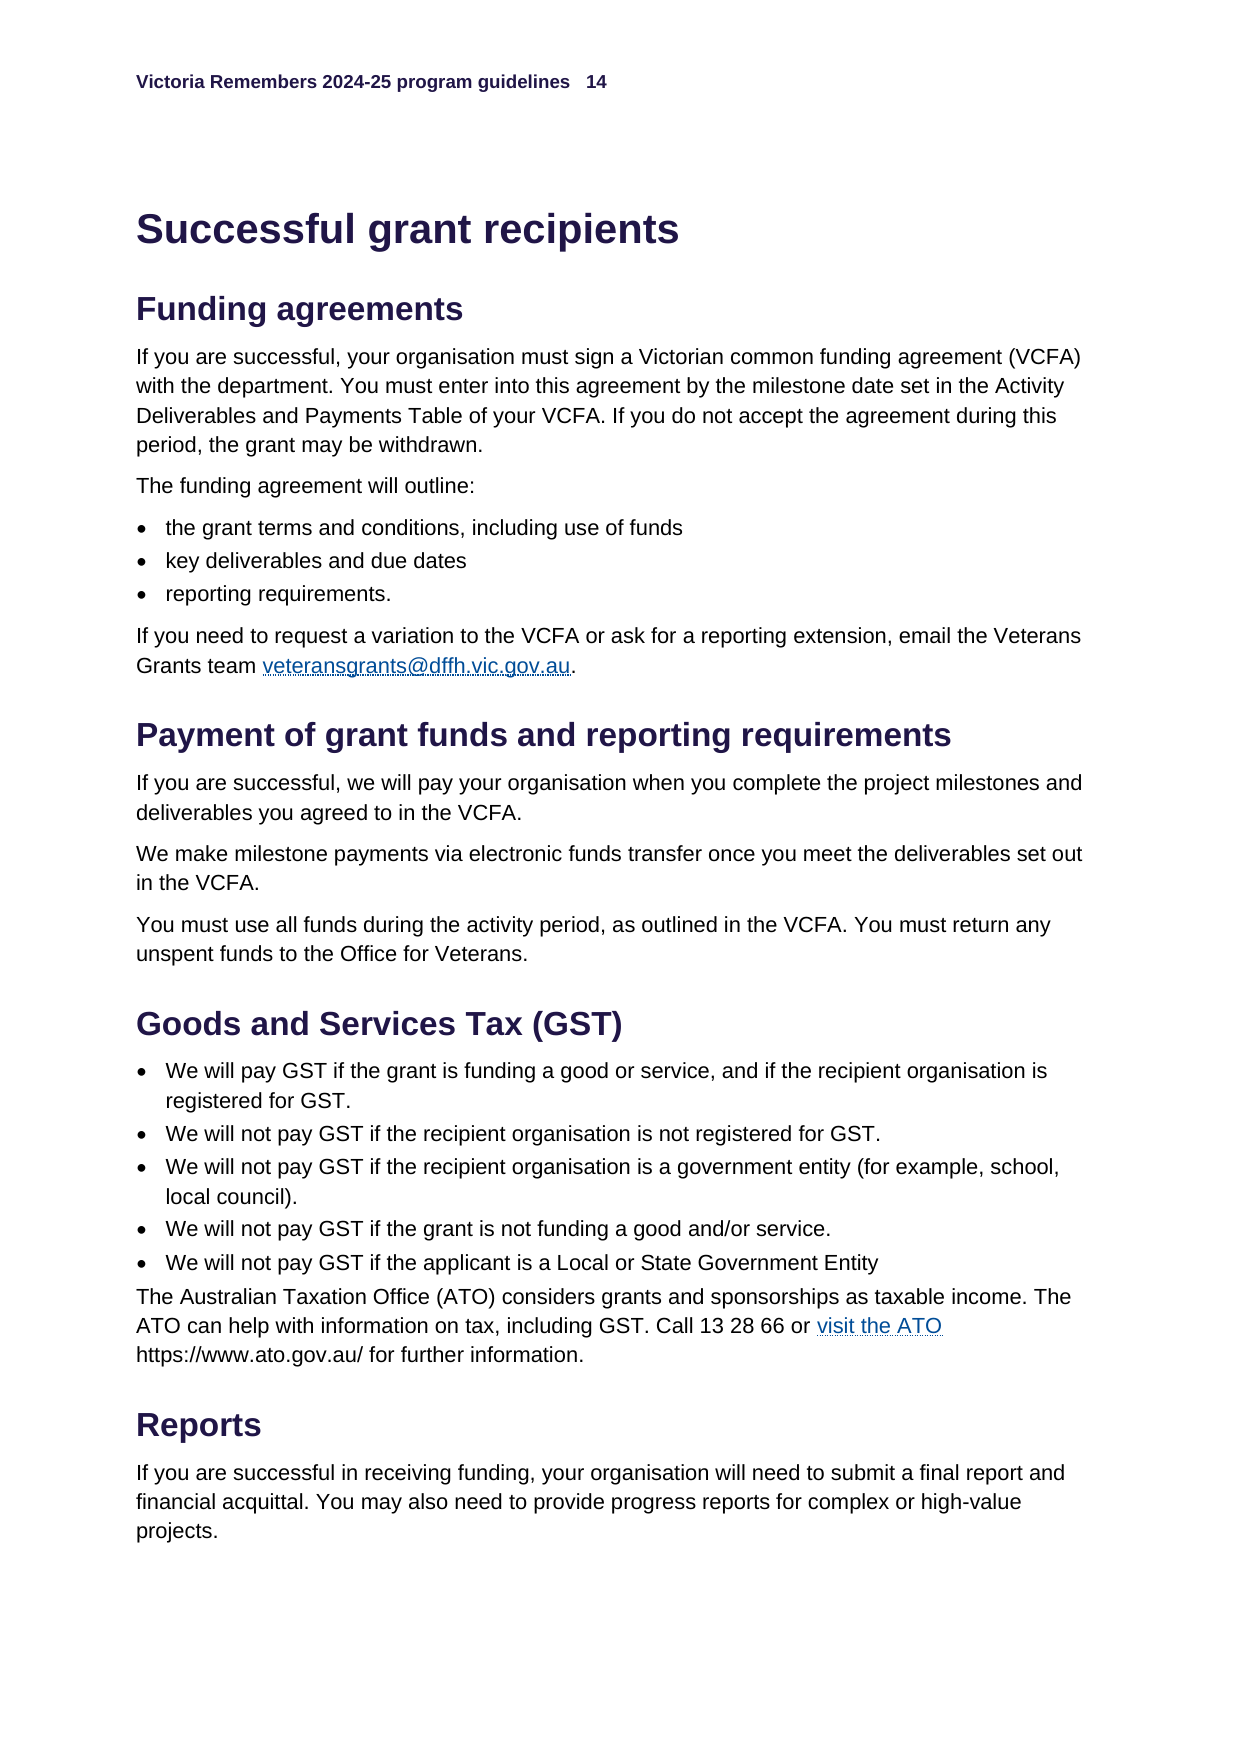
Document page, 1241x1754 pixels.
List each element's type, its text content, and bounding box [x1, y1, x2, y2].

text We will not pay GST if the recipient organisation is a government entity (for example, school, local council). [136, 1151, 1104, 1209]
text If you are successful in receiving funding, your organisation will need to submit a final report and financial acquittal. You may also need to provide progress reports for complex or high-value projects. [136, 1456, 1104, 1543]
text If you are successful, your organisation must sign a Victorian common funding agreement (VCFA) with the department. You must enter into this agreement by the milestone date set in the Activity Deliverables and Payments Table of your VCFA. If you do not accept the agreement during this period, the grant may be withdrawn. [136, 340, 1104, 457]
text The funding agreement will outline: [136, 469, 1104, 499]
text We will not pay GST if the grant is not funding a good and/or service. [136, 1213, 1104, 1242]
subtitle Goods and Services Tax (GST) [136, 1004, 1104, 1042]
subtitle Payment of grant funds and reporting requirements [136, 715, 1104, 754]
text The Australian Taxation Office (ATO) considers grants and sponsorships as taxable income. The ATO can help with information on tax, including GST. Call 13 28 66 or visit the ATO https://www.ato.gov.au/ for further information. [136, 1280, 1104, 1367]
text You must use all funds during the activity period, as outlined in the VCFA. You must return any unspent funds to the Office for Veterans. [136, 908, 1104, 966]
text key deliverables and due dates [136, 544, 1104, 574]
subtitle Successful grant recipients [136, 202, 1104, 252]
text We will pay GST if the grant is funding a good or service, and if the recipient organisation is registered for GST. [136, 1055, 1104, 1113]
text We will not pay GST if the applicant is a Local or State Government Entity [136, 1246, 1104, 1276]
text the grant terms and conditions, including use of funds [136, 511, 1104, 540]
text reporting requirements. [136, 578, 1104, 607]
text If you are successful, we will pay your organisation when you complete the project milestones and deliverables you agreed to in the VCFA. [136, 766, 1104, 824]
subtitle Reports [136, 1405, 1104, 1443]
text We make milestone payments via electronic funds transfer once you meet the deliverables set out in the VCFA. [136, 837, 1104, 895]
text If you need to request a variation to the VCFA or ask for a reporting extension, email the Veterans Grants team veteransgrants@dffh.vic.gov.au. [136, 619, 1104, 678]
text We will not pay GST if the recipient organisation is not registered for GST. [136, 1117, 1104, 1146]
subtitle Funding agreements [136, 289, 1104, 328]
